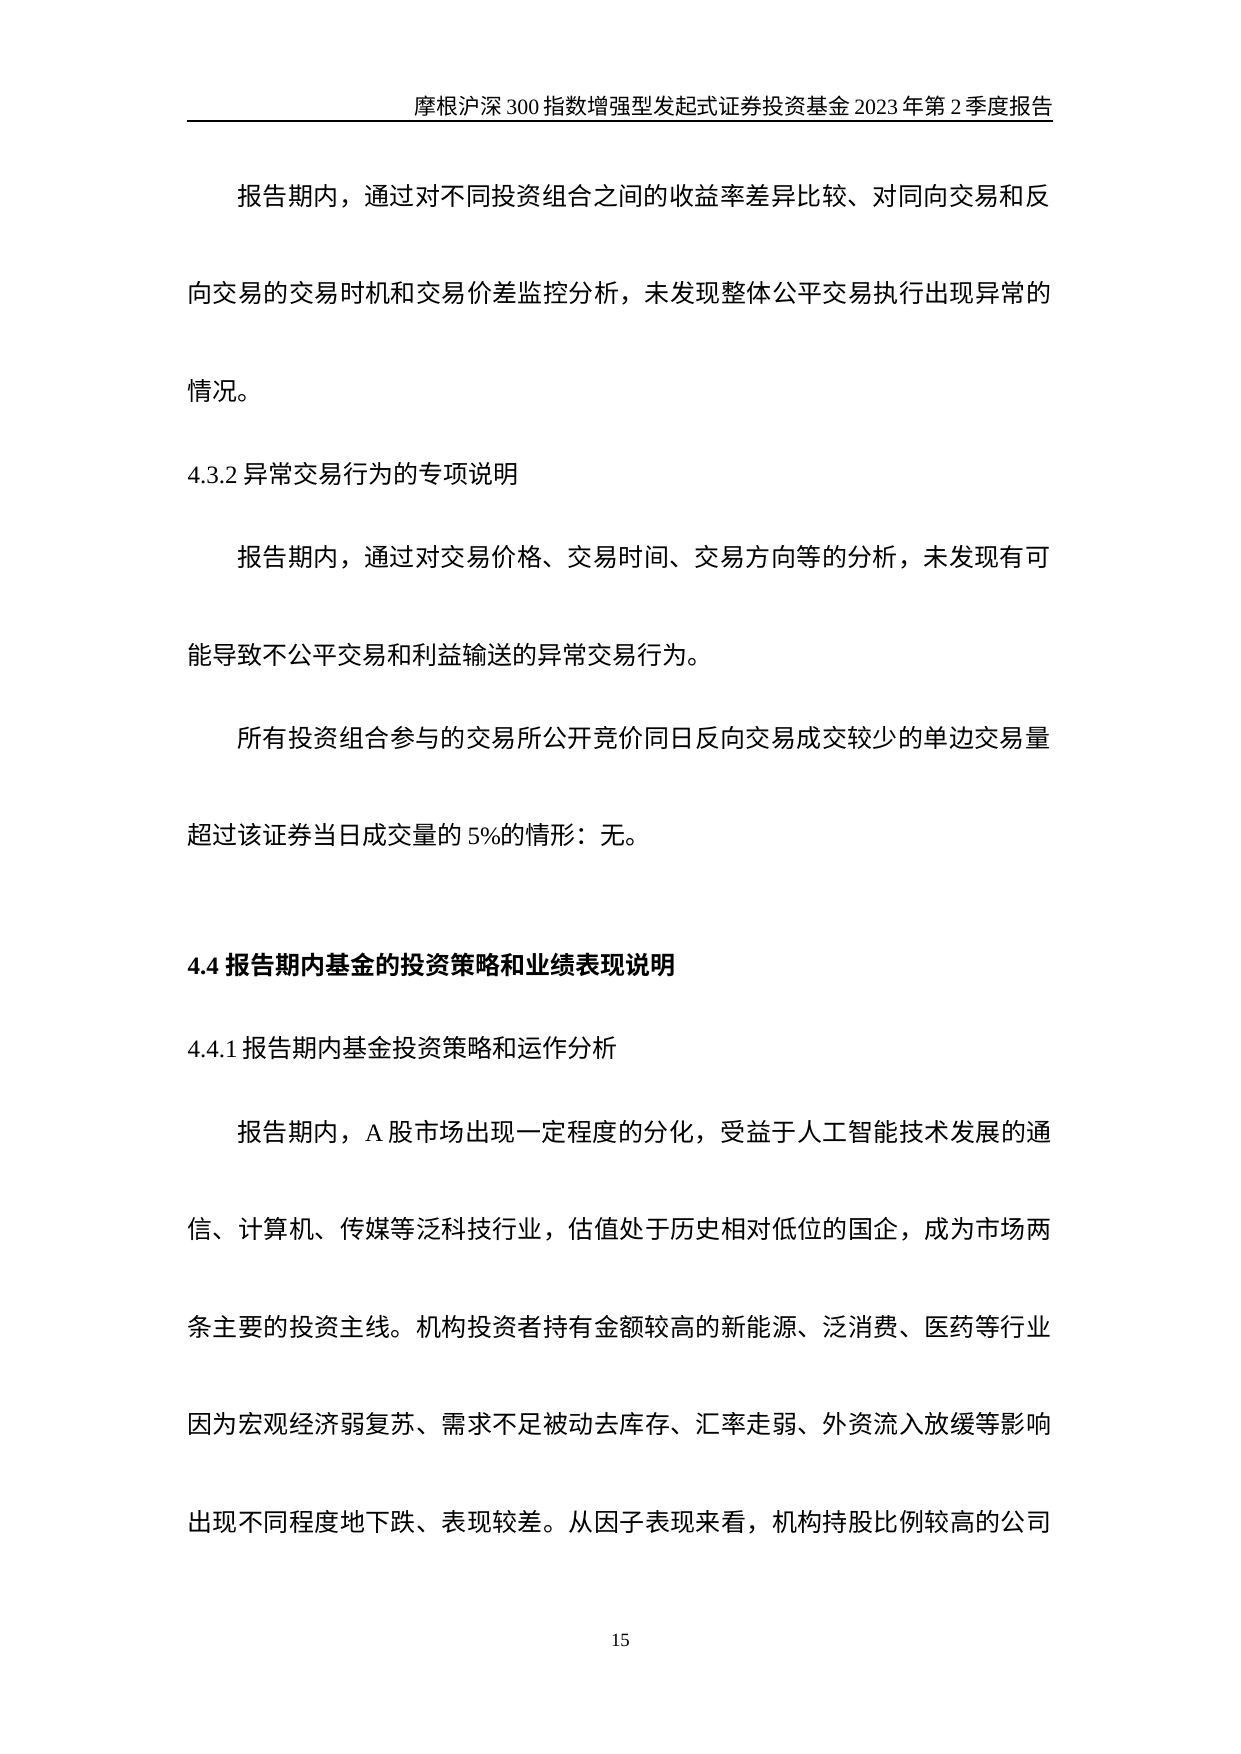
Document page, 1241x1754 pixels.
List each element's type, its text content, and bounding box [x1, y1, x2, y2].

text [187, 1098, 1053, 1553]
text 4.4 报告期内基金的投资策略和业绩表现说明 [187, 931, 1053, 996]
text 所有投资组合参与的交易所公开竞价同日反向交易成交较少的单边交易量超过该证券当日成交量的5%的情形：无。 [187, 704, 1053, 866]
text 报告期内，通过对交易价格、交易时间、交易方向等的分析，未发现有可能导致不公平交易和利益输送的异常交易行为。 [187, 523, 1053, 686]
text 4.3.2 异常交易行为的专项说明 [187, 440, 1053, 505]
text 4.4.1报告期内基金投资策略和运作分析 [187, 1014, 1053, 1079]
text 报告期内，通过对不同投资组合之间的收益率差异比较、对同向交易和反向交易的交易时机和交易价差监控分析，未发现整体公平交易执行出现异常的情况。 [187, 162, 1053, 422]
